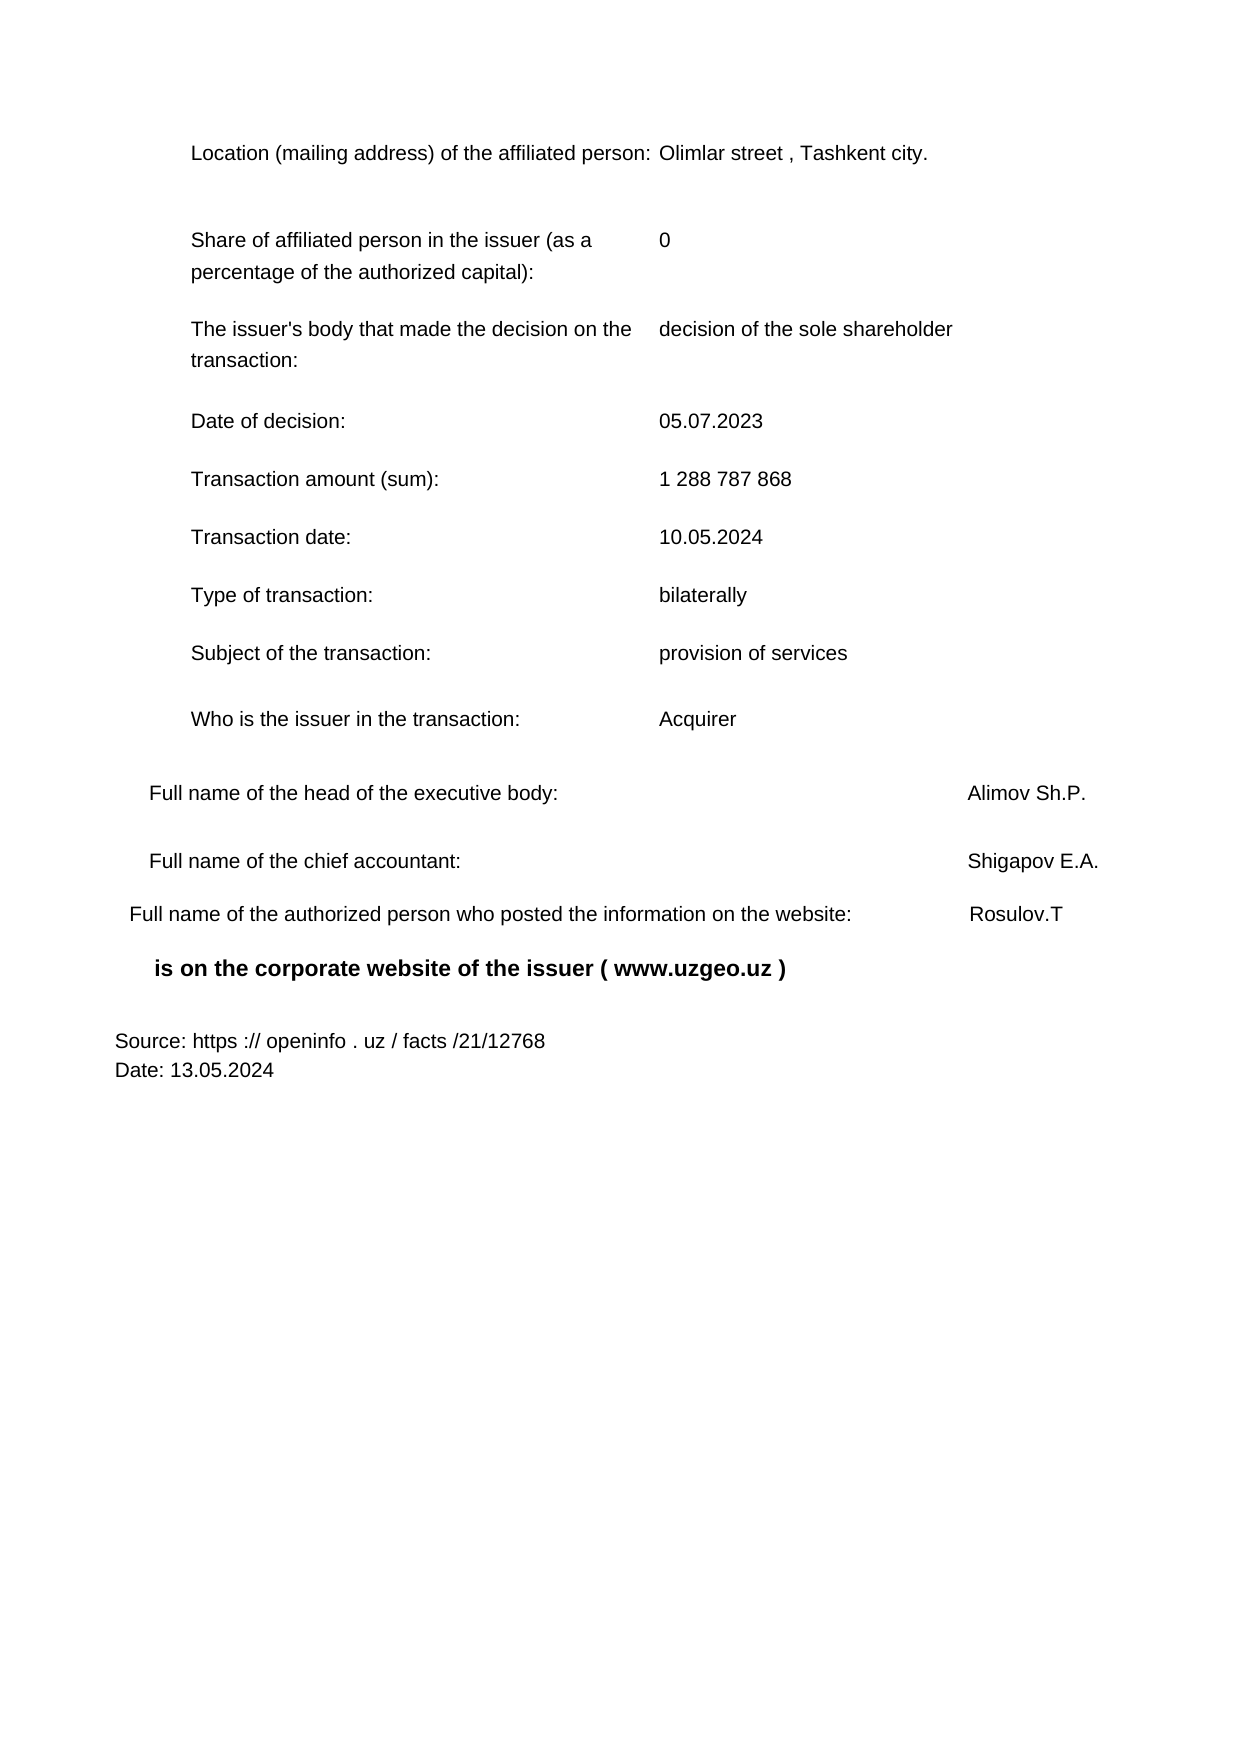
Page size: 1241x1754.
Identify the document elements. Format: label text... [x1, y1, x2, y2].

text Full name of the authorized person who posted the information on the website: Rosulov.T [114, 902, 1124, 926]
table_cell Shigapov E.A. [658, 830, 1105, 873]
table_cell Who is the issuer in the transaction: [133, 682, 658, 756]
table_cell bilaterally [658, 566, 1105, 623]
table_cell decision of the sole shareholder [658, 304, 1105, 393]
table_cell Full name of the head of the executive body: [133, 756, 658, 830]
table_header Olimlar street , Tashkent city. [658, 141, 1105, 215]
table_cell 05.07.2023 [658, 393, 1105, 450]
table_cell Transaction date: [133, 508, 658, 566]
table_cell 0 [658, 215, 1105, 304]
table_cell The issuer's body that made the decision on the transaction: [133, 304, 658, 393]
text Date: 13.05.2024 [114, 1057, 1124, 1081]
table_cell Full name of the chief accountant: [133, 830, 658, 873]
table_cell Acquirer [658, 682, 1105, 756]
table_cell 1 288 787 868 [658, 450, 1105, 508]
text Source: https :// openinfo . uz / facts /21/12768 [114, 1029, 1124, 1053]
table_cell 10.05.2024 [658, 508, 1105, 566]
table_cell Transaction amount (sum): [133, 450, 658, 508]
table_header Location (mailing address) of the affiliated person: [133, 141, 658, 215]
text is on the corporate website of the issuer ( www.uzgeo.uz ) [114, 955, 1124, 981]
table_cell provision of services [658, 623, 1105, 682]
table_cell Date of decision: [133, 393, 658, 450]
table_cell Subject of the transaction: [133, 623, 658, 682]
table_cell Type of transaction: [133, 566, 658, 623]
table_cell Share of affiliated person in the issuer (as a percentage of the authorized capital): [133, 215, 658, 304]
table_cell Alimov Sh.P. [658, 756, 1105, 830]
